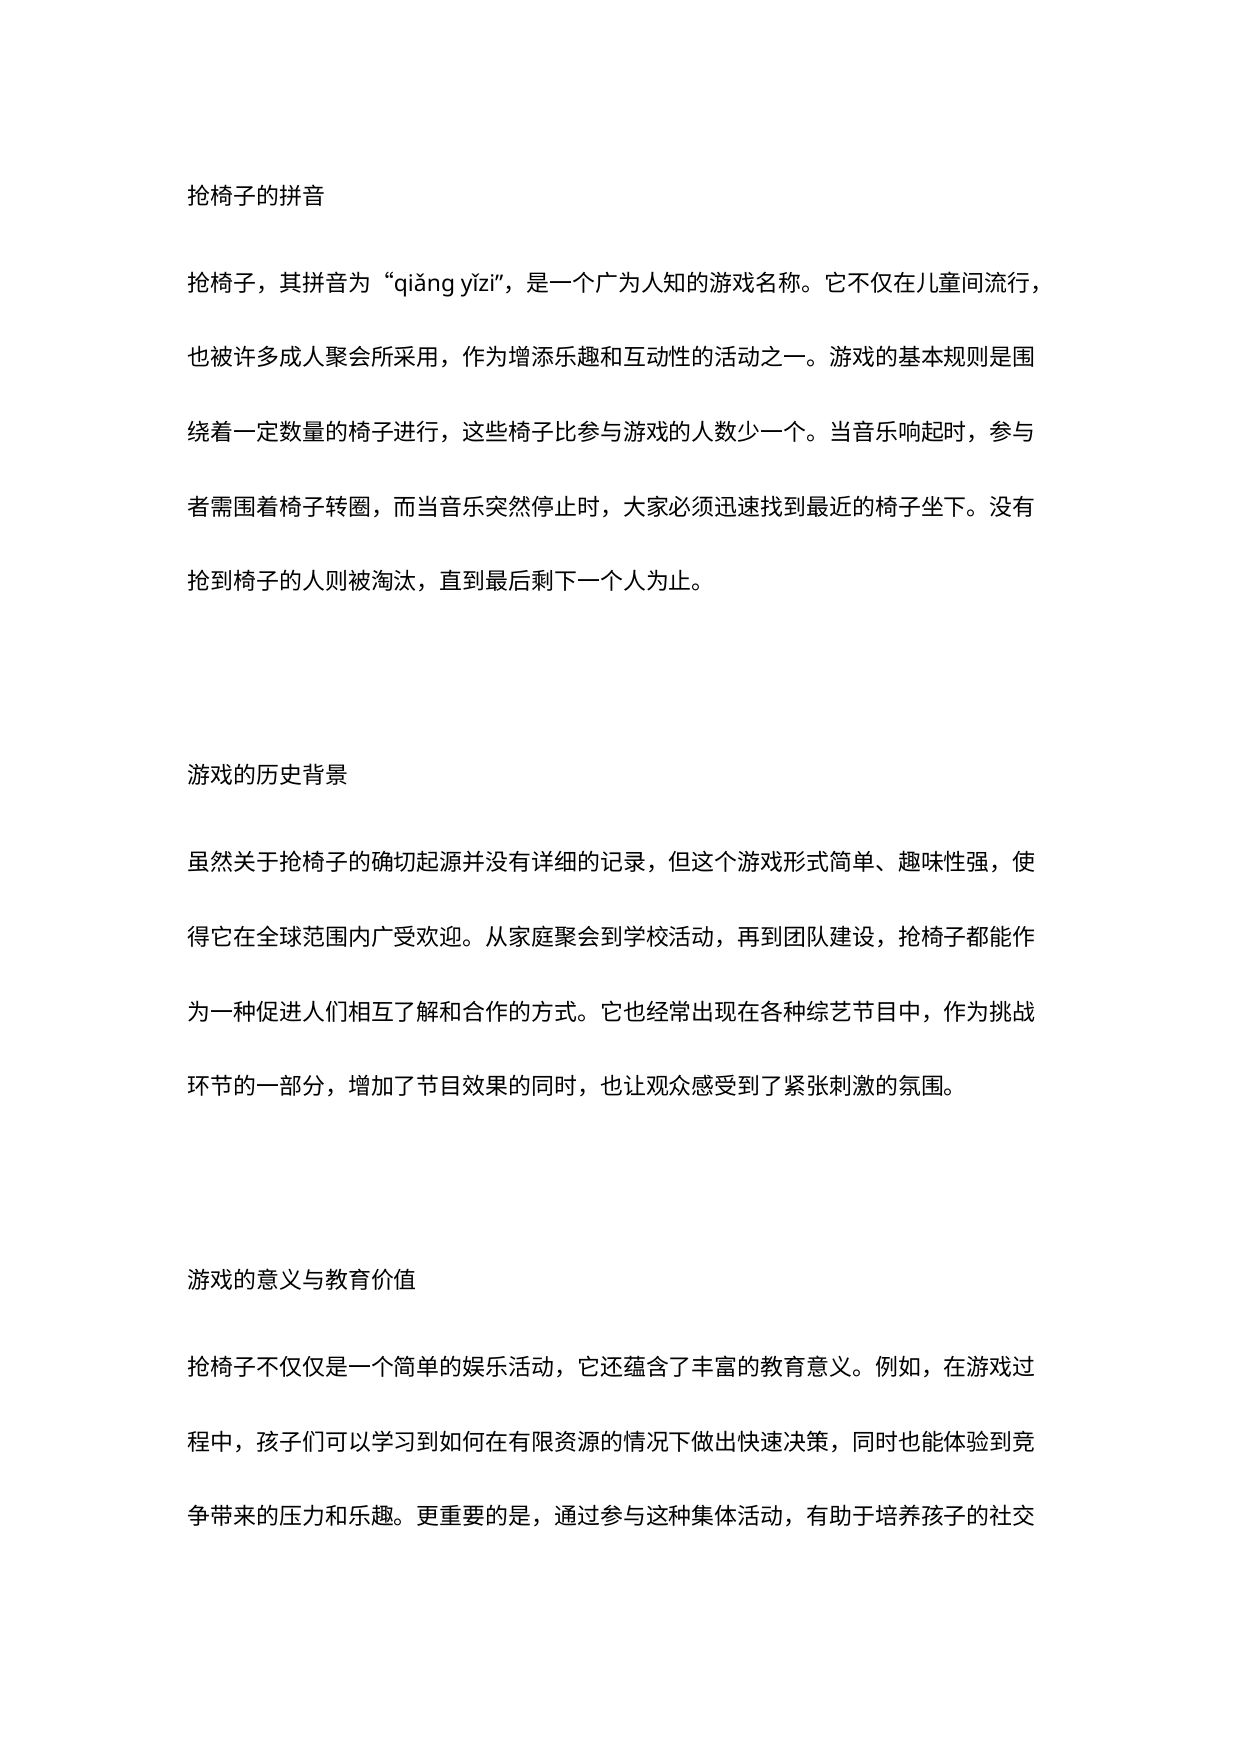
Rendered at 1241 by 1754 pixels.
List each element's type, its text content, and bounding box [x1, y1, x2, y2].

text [187, 1333, 1053, 1547]
text 抢椅子的拼音 [187, 162, 1053, 227]
text 游戏的历史背景 [187, 742, 1053, 807]
text 虽然关于抢椅子的确切起源并没有详细的记录，但这个游戏形式简单、趣味性强，使得它在全球范围内广受欢迎。从家庭聚会到学校活动，再到团队建设，抢椅子都能作为一种促进人们相互了解和合作的方式。它也经常出现在各种综艺节目中，作为挑战环节的一部分，增加了节目效果的同时，也让观众感受到了紧张刺激的氛围。 [187, 828, 1053, 1117]
text 游戏的意义与教育价值 [187, 1246, 1053, 1311]
text 抢椅子，其拼音为“qiǎng yǐzi”，是一个广为人知的游戏名称。它不仅在儿童间流行，也被许多成人聚会所采用，作为增添乐趣和互动性的活动之一。游戏的基本规则是围绕着一定数量的椅子进行，这些椅子比参与游戏的人数少一个。当音乐响起时，参与者需围着椅子转圈，而当音乐突然停止时，大家必须迅速找到最近的椅子坐下。没有抢到椅子的人则被淘汰，直到最后剩下一个人为止。 [187, 248, 1053, 612]
